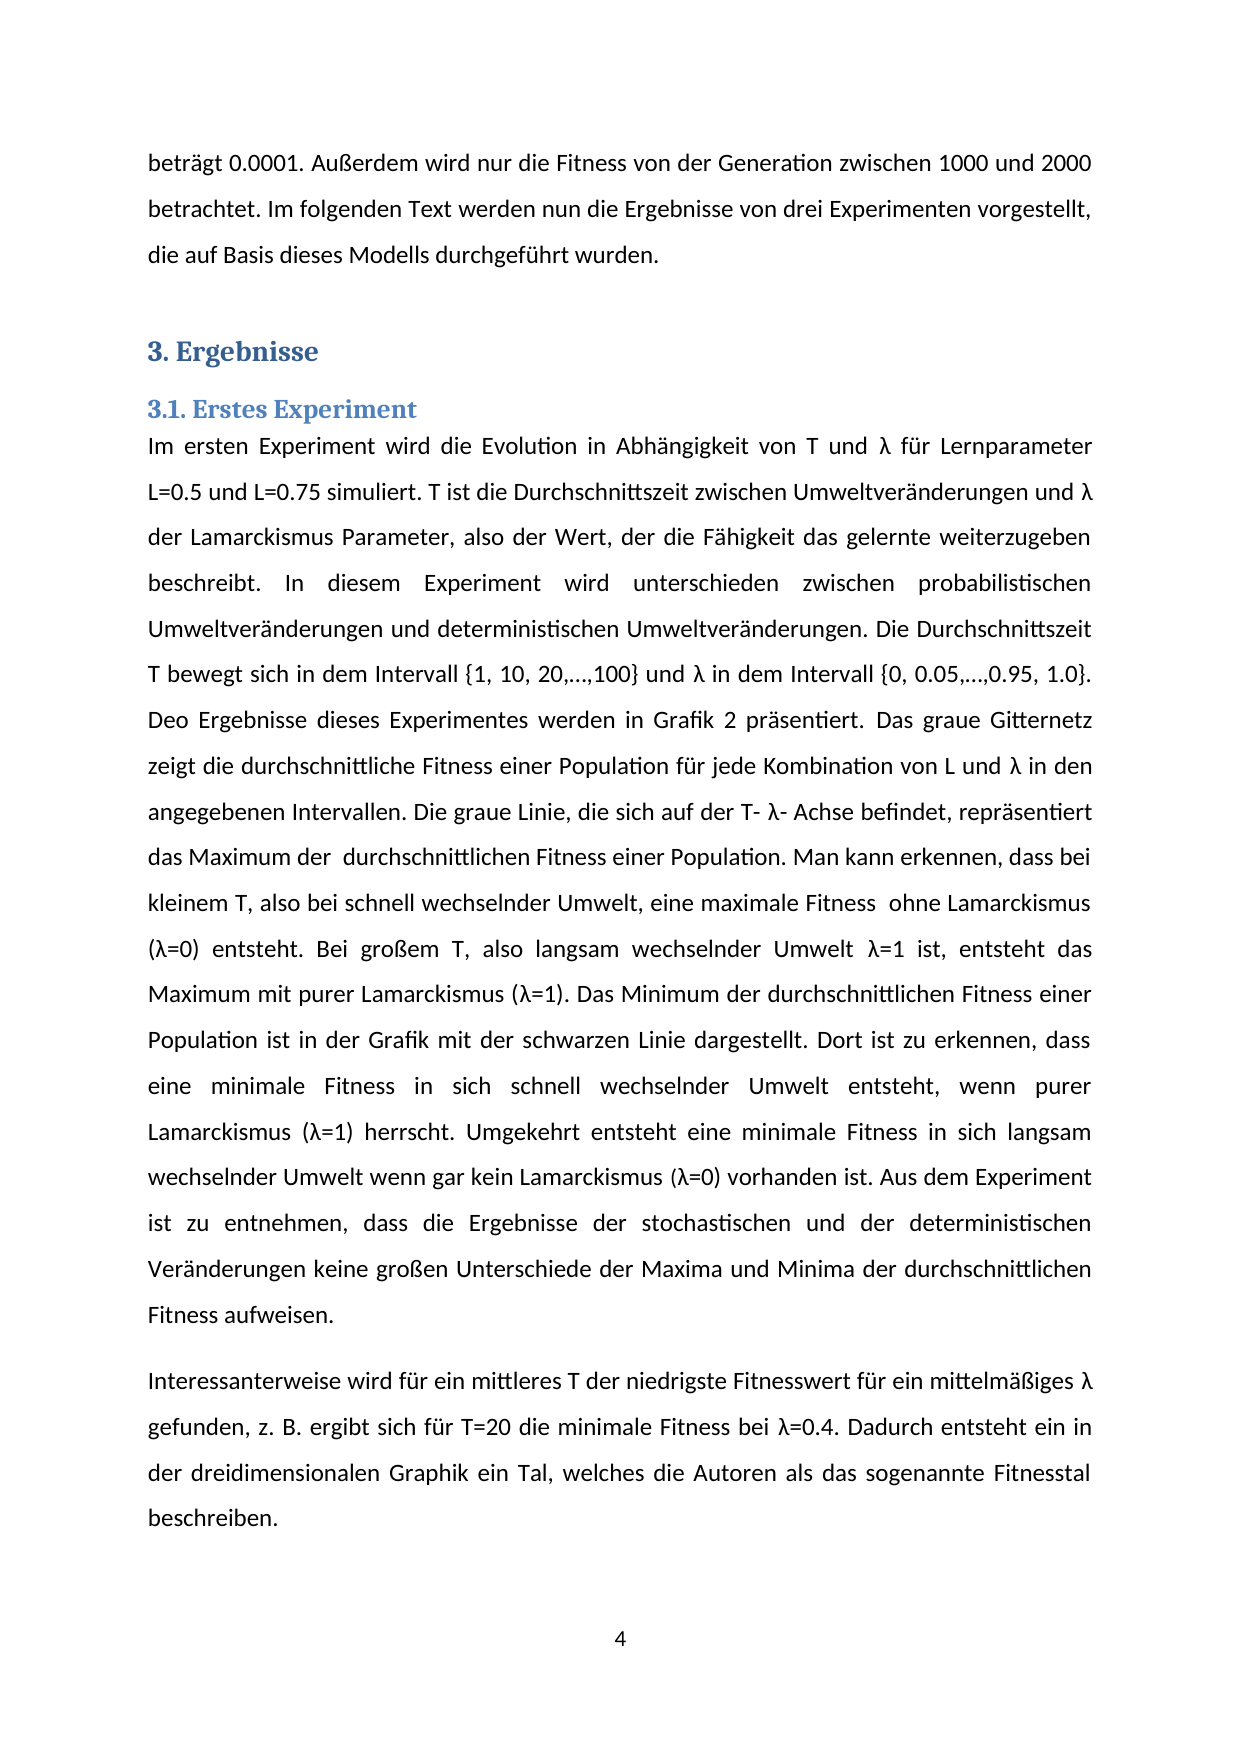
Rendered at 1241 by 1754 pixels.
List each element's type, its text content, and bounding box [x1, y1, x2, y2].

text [148, 148, 1093, 269]
text Interessanterweise wird für ein mittleres T der niedrigste Fitnesswert für ein mittelmäßiges λ gefunden, z. B. ergibt sich für T=20 die minimale Fitness bei λ=0.4. Dadurch entsteht ein in der dreidimensionalen Graphik ein Tal, welches die Autoren als das sogenannte Fitnesstal beschreiben. [148, 1365, 1093, 1533]
text Im ersten Experiment wird die Evolution in Abhängigkeit von T und λ für Lernparameter L=0.5 und L=0.75 simuliert. T ist die Durchschnittszeit zwischen Umweltveränderungen und λ der Lamarckismus Parameter, also der Wert, der die Fähigkeit das gelernte weiterzugeben beschreibt. In diesem Experiment wird unterschieden zwischen probabilistischen Umweltveränderungen und deterministischen Umweltveränderungen. Die Durchschnittszeit T bewegt sich in dem Intervall {1, 10, 20,…,100} und λ in dem Intervall {0, 0.05,…,0.95, 1.0}. Deo Ergebnisse dieses Experimentes werden in Grafik 2 präsentiert. Das graue Gitternetz zeigt die durchschnittliche Fitness einer Population für jede Kombination von L und λ in den angegebenen Intervallen. Die graue Linie, die sich auf der T- λ- Achse befindet, repräsentiert das Maximum der durchschnittlichen Fitness einer Population. Man kann erkennen, dass bei kleinem T, also bei schnell wechselnder Umwelt, eine maximale Fitness ohne Lamarckismus (λ=0) entsteht. Bei großem T, also langsam wechselnder Umwelt λ=1 ist, entsteht das Maximum mit purer Lamarckismus (λ=1). Das Minimum der durchschnittlichen Fitness einer Population ist in der Grafik mit der schwarzen Linie dargestellt. Dort ist zu erkennen, dass eine minimale Fitness in sich schnell wechselnder Umwelt entsteht, wenn purer Lamarckismus (λ=1) herrscht. Umgekehrt entsteht eine minimale Fitness in sich langsam wechselnder Umwelt wenn gar kein Lamarckismus (λ=0) vorhanden ist. Aus dem Experiment ist zu entnehmen, dass die Ergebnisse der stochastischen und der deterministischen Veränderungen keine großen Unterschiede der Maxima und Minima der durchschnittlichen Fitness aufweisen. [148, 430, 1093, 1329]
subtitle 3.1. Erstes Experiment [148, 394, 1093, 425]
subtitle 3. Ergebnisse [148, 335, 1093, 368]
